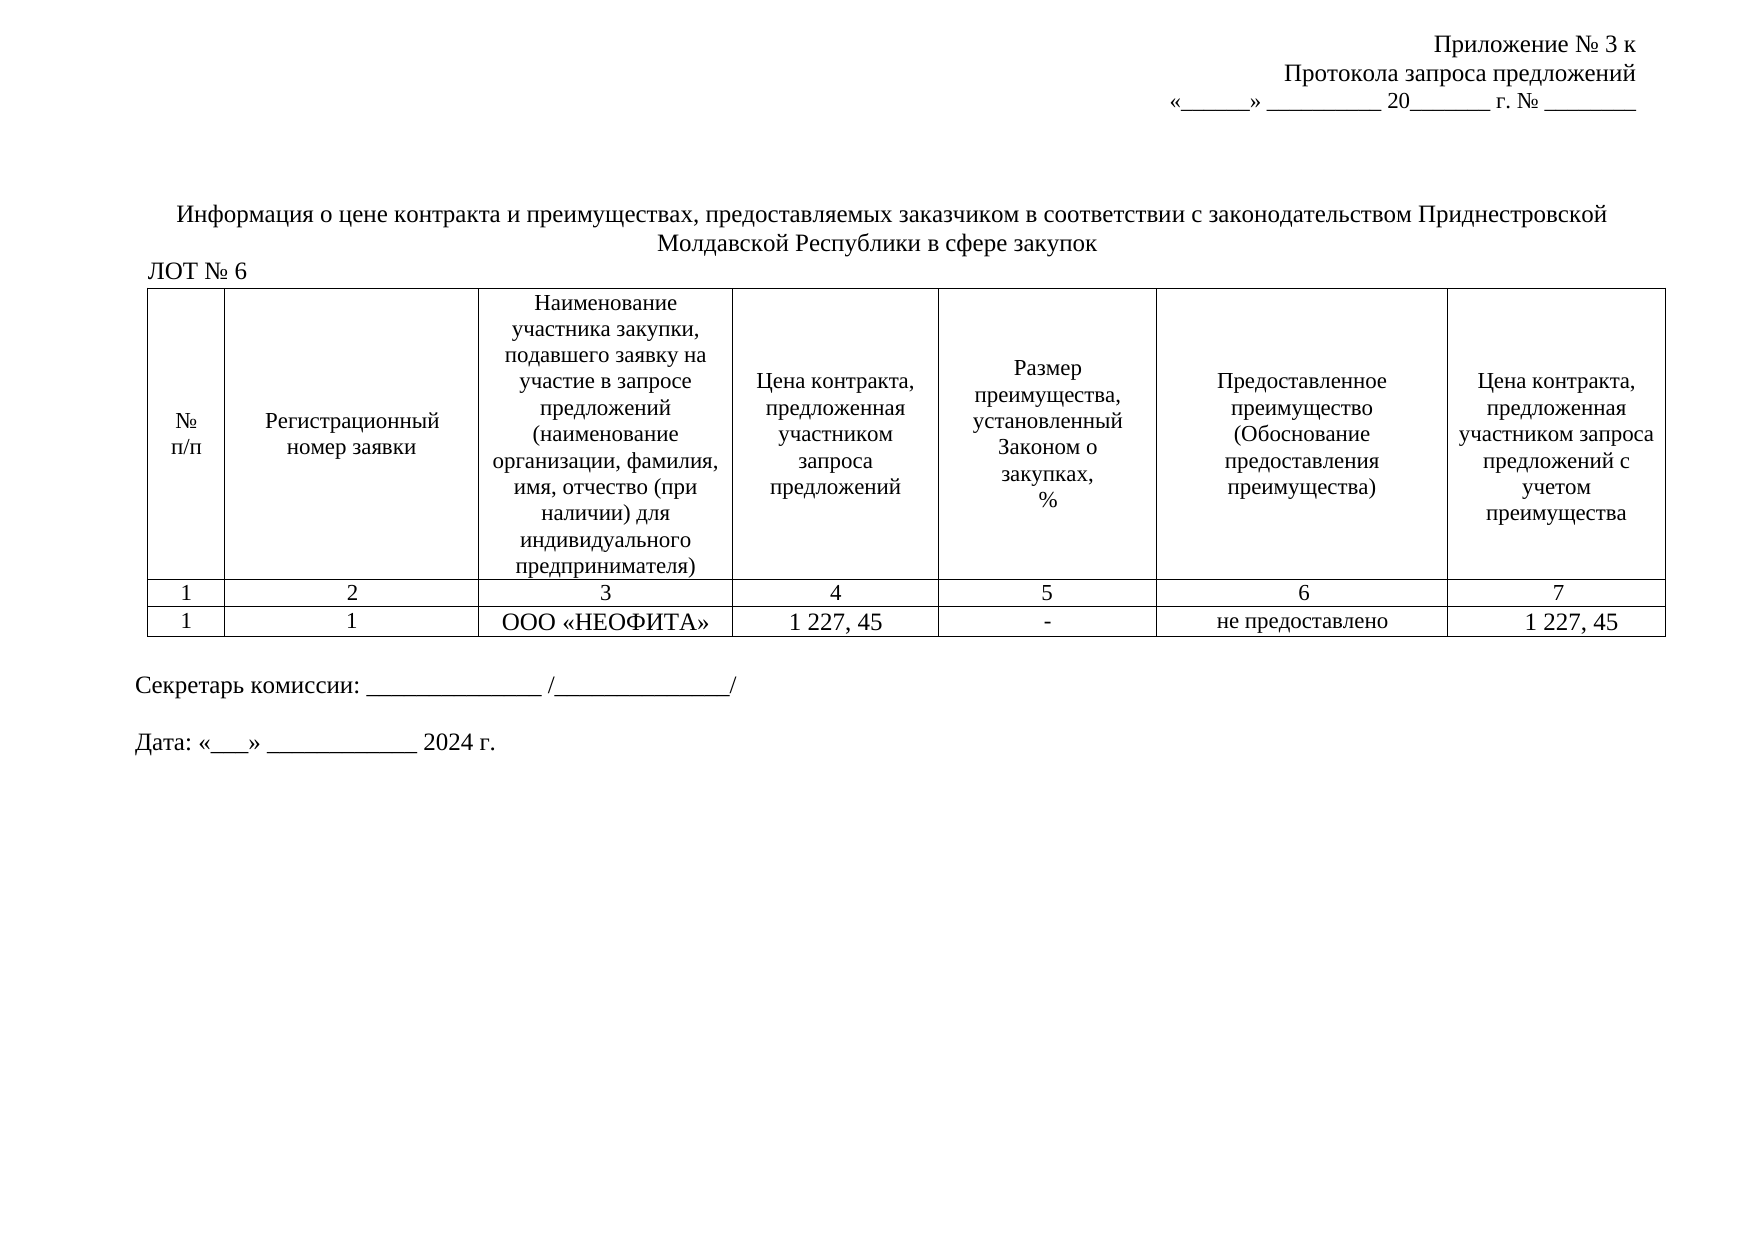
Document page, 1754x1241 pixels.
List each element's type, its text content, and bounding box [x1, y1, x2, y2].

text Дата: «___» ____________ 2024 г. [135, 727, 1636, 756]
table_cell 3 [479, 580, 732, 606]
text «______» __________ 20_______ г. № ________ [118, 87, 1636, 113]
table_cell 4 [733, 580, 938, 606]
table_header Регистрационный номер заявки [225, 289, 478, 578]
table_cell 1 227, 45 [1448, 607, 1665, 636]
table_header Цена контракта, предложенная участником запроса предложений [733, 289, 938, 578]
table_cell 1 227, 45 [733, 607, 938, 636]
text ЛОТ № 6 [118, 256, 1636, 285]
text Секретарь комиссии: ______________ /______________/ [135, 670, 1636, 699]
table_header № п/п [148, 289, 224, 578]
table_cell 2 [225, 580, 478, 606]
table_header Наименование участника закупки, подавшего заявку на участие в запросе предложений (наименование организации, фамилия, имя, отчество (при наличии) для индивидуального предпринимателя) [479, 289, 732, 578]
table_cell 1 [225, 607, 478, 636]
table_header Цена контракта, предложенная участником запроса предложений с учетом преимущества [1448, 289, 1665, 578]
table_cell 5 [939, 580, 1156, 606]
table_cell 1 [148, 580, 224, 606]
table_cell 7 [1448, 580, 1665, 606]
table_cell 1 [148, 607, 224, 636]
table_header Предоставленное преимущество (Обоснование предоставления преимущества) [1157, 289, 1447, 578]
table_cell 6 [1157, 580, 1447, 606]
text Информация о цене контракта и преимуществах, предоставляемых заказчиком в соответствии с законодательством Приднестровской Молдавской Республики в сфере закупок [118, 199, 1636, 256]
table_header Размер преимущества, установленный Законом о закупках, % [939, 289, 1156, 578]
table_cell не предоставлено [1157, 607, 1447, 636]
text Протокола запроса предложений [118, 58, 1636, 87]
table_cell - [939, 607, 1156, 636]
text Приложение № 3 к [181, 29, 1636, 58]
